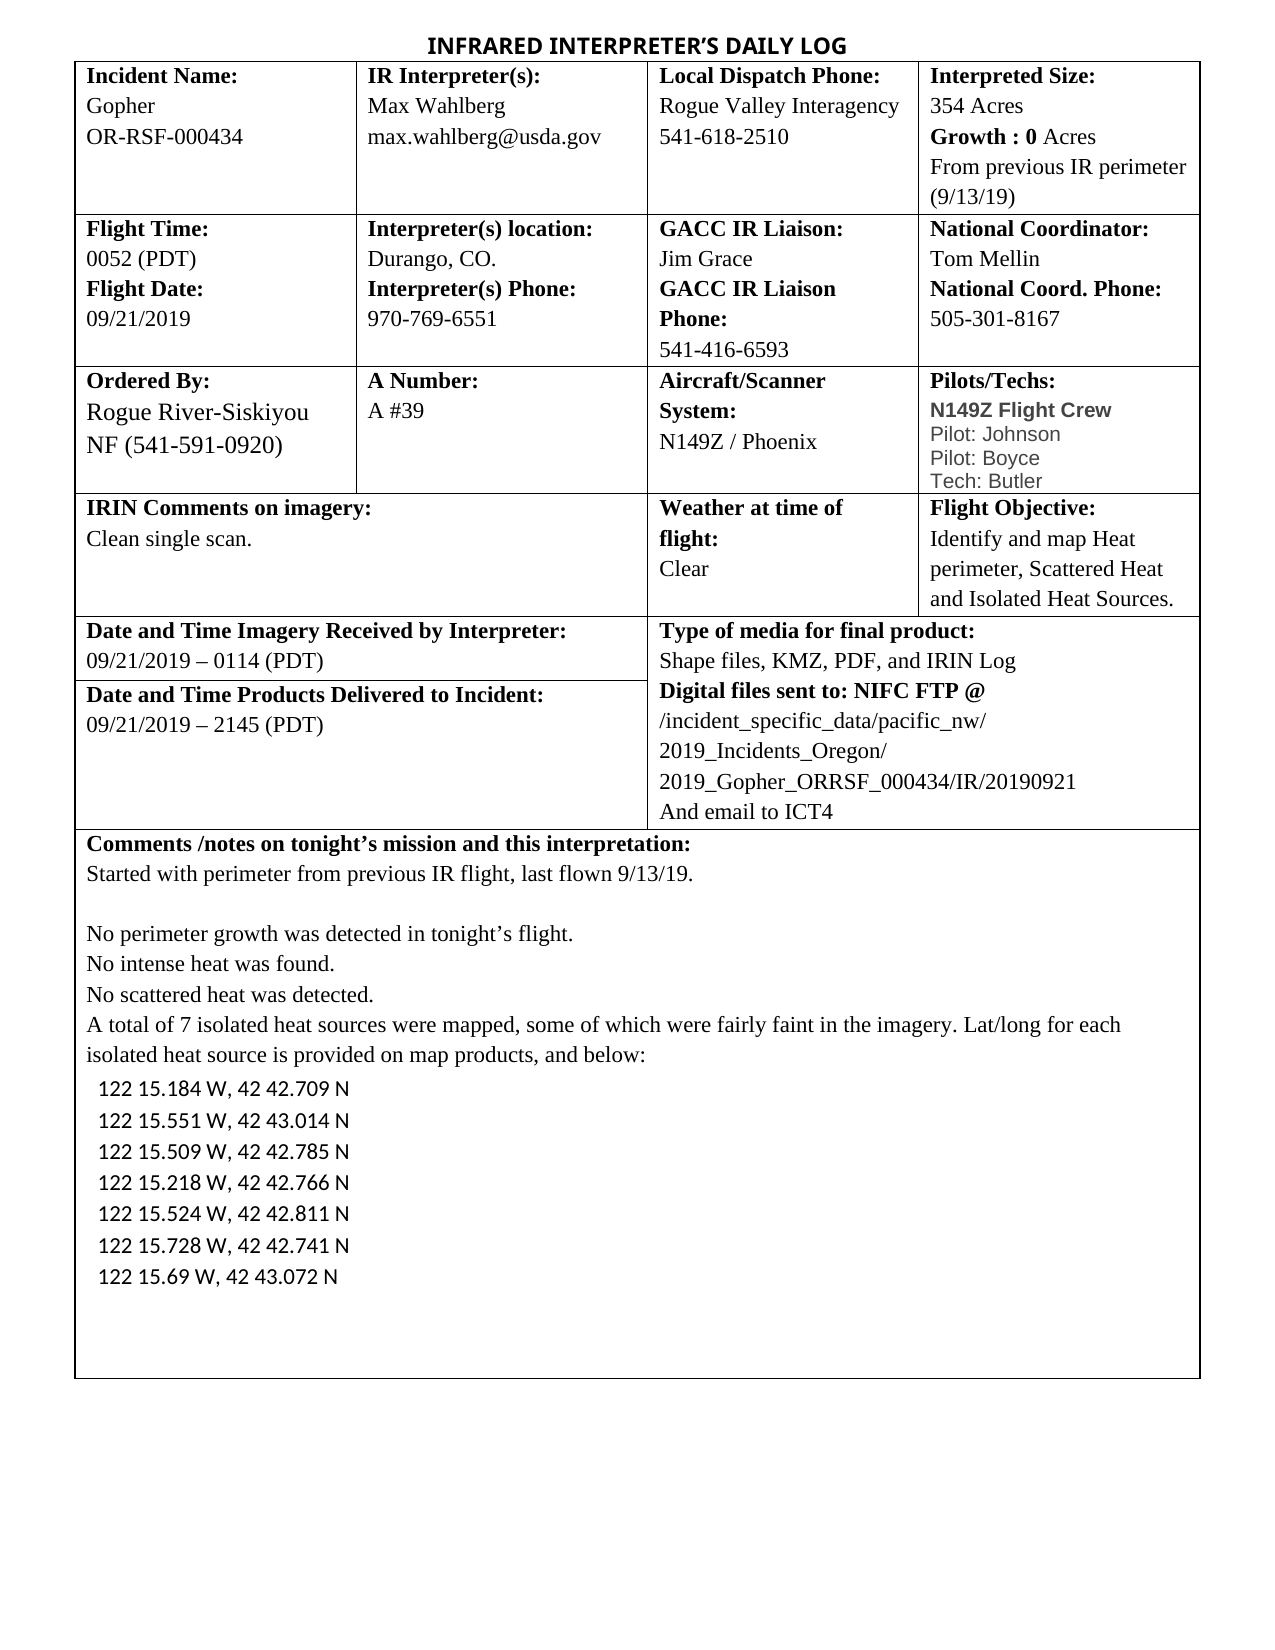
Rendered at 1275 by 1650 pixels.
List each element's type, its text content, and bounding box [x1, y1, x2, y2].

table_cell Comments /notes on tonight’s mission and this interpretation: Started with perimeter from previous IR flight, last flown 9/13/19. No perimeter growth was detected in tonight’s flight. No intense heat was found. No scattered heat was detected. A total of 7 isolated heat sources were mapped, some of which were fairly faint in the imagery. Lat/long for each isolated heat source is provided on map products, and below: [76, 830, 1199, 1378]
table_cell IRIN Comments on imagery: Clean single scan. [76, 494, 647, 616]
table_cell Ordered By: Rogue River-Siskiyou NF (541-591-0920) [76, 367, 356, 493]
table_cell Type of media for final product: Shape files, KMZ, PDF, and IRIN Log Digital files sent to: NIFC FTP @ /incident_specific_data/pacific_nw/2019_Incidents_Oregon/2019_Gopher_ORRSF_000434/IR/20190921 And email to ICT4 [648, 617, 1199, 828]
table_cell GACC IR Liaison: Jim Grace GACC IR Liaison Phone: 541-416-6593 [648, 215, 918, 366]
table_cell Weather at time of flight: Clear [648, 494, 918, 616]
table_cell Aircraft/Scanner System: N149Z / Phoenix [648, 367, 918, 493]
table_cell Pilots/Techs: N149Z Flight Crew Pilot: Johnson Pilot: Boyce Tech: Butler [919, 367, 1199, 493]
table_header Incident Name: Gopher OR-RSF-000434 [76, 62, 356, 214]
table_cell Interpreter(s) location: Durango, CO. Interpreter(s) Phone: 970-769-6551 [357, 215, 647, 366]
table_header Local Dispatch Phone: Rogue Valley Interagency 541-618-2510 [648, 62, 918, 214]
table_cell A Number: A #39 [357, 367, 647, 493]
table_cell Date and Time Products Delivered to Incident: 09/21/2019 – 2145 (PDT) [76, 681, 647, 828]
table_header Interpreted Size: 354 Acres Growth : 0 Acres From previous IR perimeter (9/13/19) [919, 62, 1199, 214]
table_cell Flight Objective: Identify and map Heat perimeter, Scattered Heat and Isolated Heat Sources. [919, 494, 1199, 616]
table_cell Flight Time: 0052 (PDT) Flight Date: 09/21/2019 [76, 215, 356, 366]
table_cell National Coordinator: Tom Mellin National Coord. Phone: 505-301-8167 [919, 215, 1199, 366]
table_cell Date and Time Imagery Received by Interpreter: 09/21/2019 – 0114 (PDT) [76, 617, 647, 679]
table_header IR Interpreter(s): Max Wahlberg max.wahlberg@usda.gov [357, 62, 647, 214]
